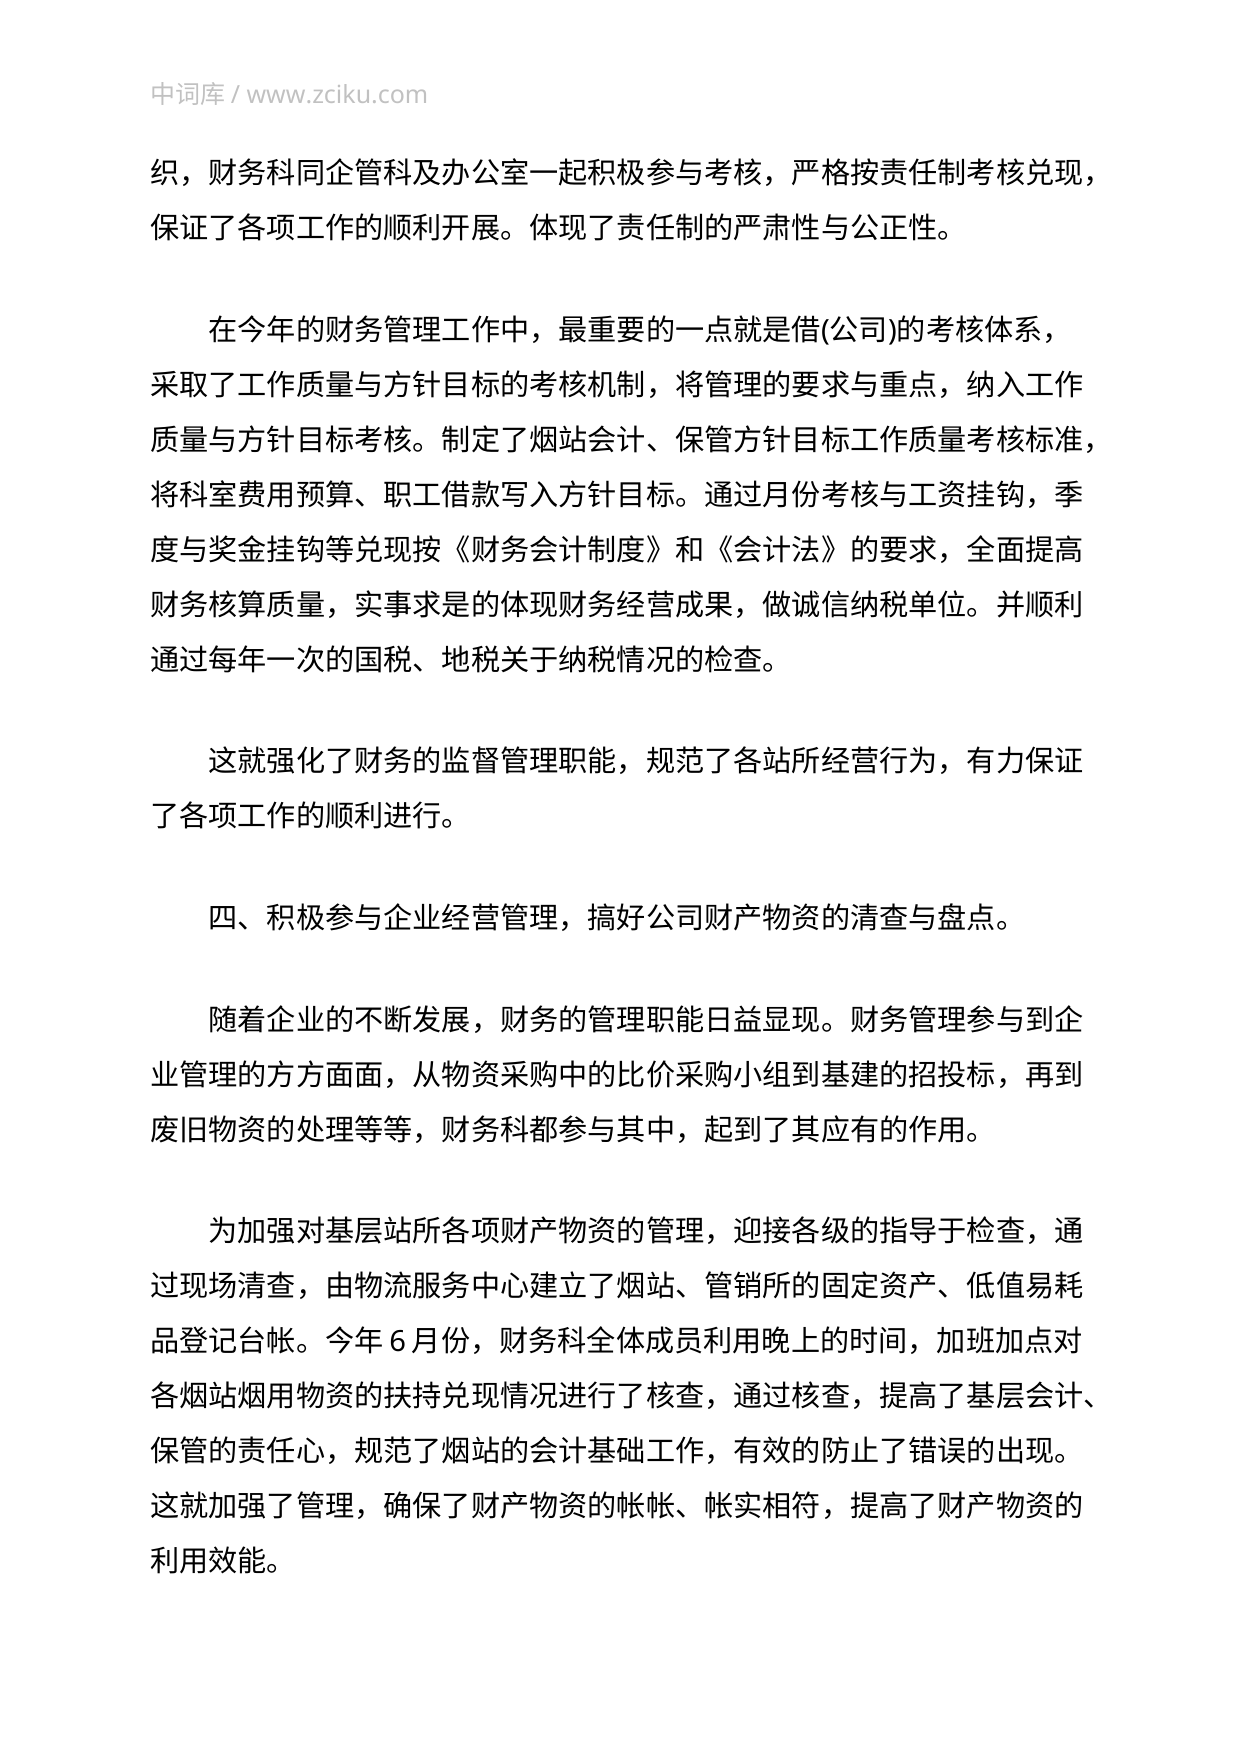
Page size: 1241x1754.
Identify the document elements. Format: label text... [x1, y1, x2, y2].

text 随着企业的不断发展，财务的管理职能日益显现。财务管理参与到企业管理的方方面面，从物资采购中的比价采购小组到基建的招投标，再到废旧物资的处理等等，财务科都参与其中，起到了其应有的作用。 [150, 996, 1090, 1148]
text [150, 150, 1090, 247]
text 四、积极参与企业经营管理，搞好公司财产物资的清查与盘点。 [150, 894, 1090, 937]
text 为加强对基层站所各项财产物资的管理，迎接各级的指导于检查，通过现场清查，由物流服务中心建立了烟站、管销所的固定资产、低值易耗品登记台帐。今年6月份，财务科全体成员利用晚上的时间，加班加点对各烟站烟用物资的扶持兑现情况进行了核查，通过核查，提高了基层会计、保管的责任心，规范了烟站的会计基础工作，有效的防止了错误的出现。这就加强了管理，确保了财产物资的帐帐、帐实相符，提高了财产物资的利用效能。 [150, 1208, 1090, 1580]
text 这就强化了财务的监督管理职能，规范了各站所经营行为，有力保证了各项工作的顺利进行。 [150, 738, 1090, 835]
text 在今年的财务管理工作中，最重要的一点就是借(公司)的考核体系，采取了工作质量与方针目标的考核机制，将管理的要求与重点，纳入工作质量与方针目标考核。制定了烟站会计、保管方针目标工作质量考核标准，将科室费用预算、职工借款写入方针目标。通过月份考核与工资挂钩，季度与奖金挂钩等兑现按《财务会计制度》和《会计法》的要求，全面提高财务核算质量，实事求是的体现财务经营成果，做诚信纳税单位。并顺利通过每年一次的国税、地税关于纳税情况的检查。 [150, 307, 1090, 678]
